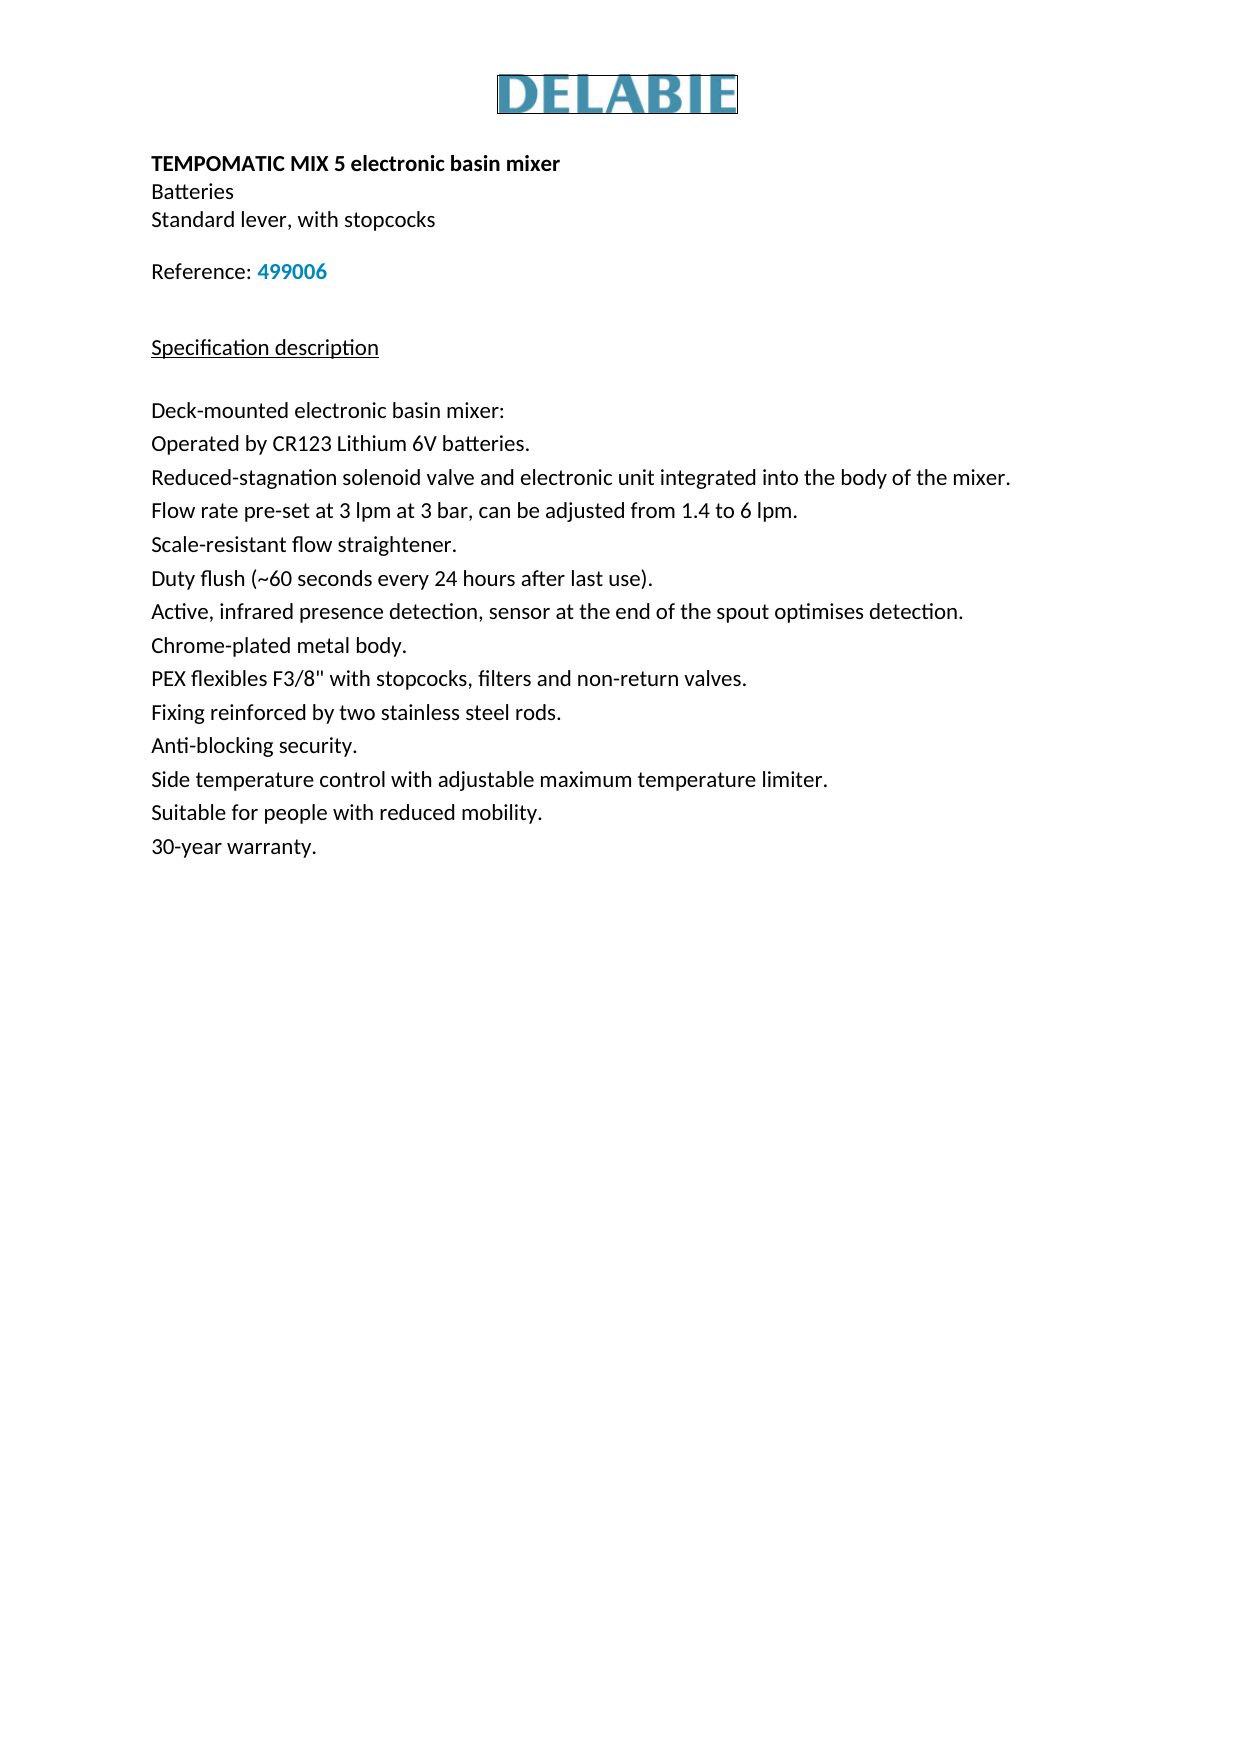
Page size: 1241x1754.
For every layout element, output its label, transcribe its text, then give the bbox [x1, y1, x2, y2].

text Suitable for people with reduced mobility. [151, 798, 1084, 827]
text TEMPOMATIC MIX 5 electronic basin mixer [151, 149, 1084, 177]
text Anti-blocking security. [151, 731, 1084, 759]
text PEX flexibles F3/8" with stopcocks, filters and non-return valves. [151, 664, 1084, 692]
text Reduced-stagnation solenoid valve and electronic unit integrated into the body of the mixer. [151, 463, 1084, 491]
text Operated by CR123 Lithium 6V batteries. [151, 429, 1084, 458]
text Side temperature control with adjustable maximum temperature limiter. [151, 765, 1084, 793]
text Fixing reinforced by two stainless steel rods. [151, 698, 1084, 726]
text Batteries [151, 177, 1084, 205]
text Specification description [151, 333, 1084, 361]
text Standard lever, with stopcocks [151, 205, 1084, 233]
text Chrome-plated metal body. [151, 631, 1084, 659]
picture [498, 76, 737, 113]
text Duty flush (~60 seconds every 24 hours after last use). [151, 564, 1084, 592]
text 30-year warranty. [151, 832, 1084, 860]
text Flow rate pre-set at 3 lpm at 3 bar, can be adjusted from 1.4 to 6 lpm. [151, 497, 1084, 525]
text Reference: 499006 [151, 257, 1084, 285]
text Active, infrared presence detection, sensor at the end of the spout optimises detection. [151, 597, 1084, 625]
text Scale-resistant flow straightener. [151, 530, 1084, 558]
text Deck-mounted electronic basin mixer: [151, 396, 1084, 424]
